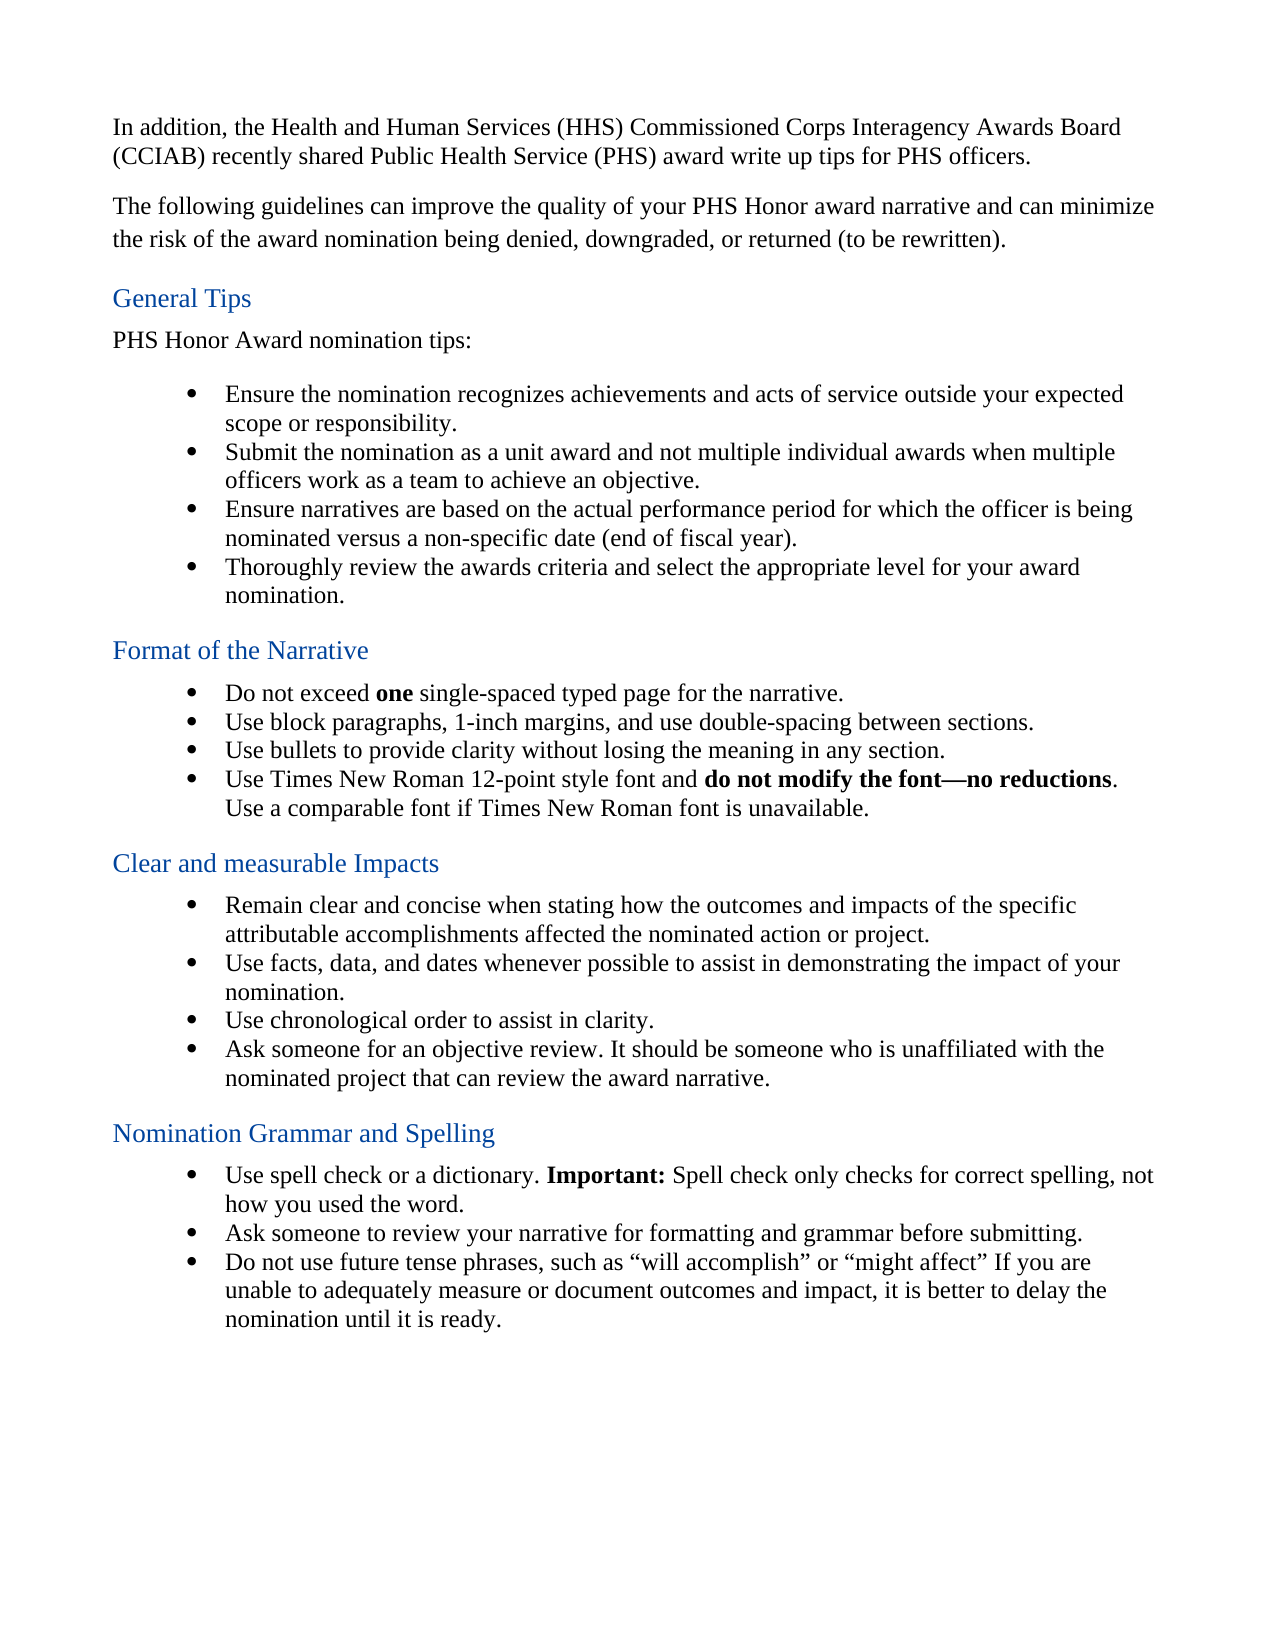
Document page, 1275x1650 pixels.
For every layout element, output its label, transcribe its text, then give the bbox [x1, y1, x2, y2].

list Use Times New Roman 12-point style font and do not modify the font—no reductions. Use a comparable font if Times New Roman font is unavailable. [187, 764, 1162, 822]
list Do not exceed one single-spaced typed page for the narrative. [187, 678, 1162, 707]
list Use spell check or a dictionary. Important: Spell check only checks for correct spelling, not how you used the word. [187, 1160, 1162, 1218]
list Remain clear and concise when stating how the outcomes and impacts of the specific attributable accomplishments affected the nominated action or project. [187, 890, 1162, 948]
list Use bullets to provide clarity without losing the meaning in any section. [187, 736, 1162, 764]
list Use block paragraphs, 1-inch margins, and use double-spacing between sections. [187, 707, 1162, 736]
list Submit the nomination as a unit award and not multiple individual awards when multiple officers work as a team to achieve an objective. [187, 437, 1162, 494]
list Ask someone to review your narrative for formatting and grammar before submitting. [187, 1218, 1162, 1247]
subtitle Clear and measurable Impacts [112, 847, 1162, 878]
text The following guidelines can improve the quality of your PHS Honor award narrative and can minimize the risk of the award nomination being denied, downgraded, or returned (to be rewritten). [112, 191, 1162, 253]
list Ensure the nomination recognizes achievements and acts of service outside your expected scope or responsibility. [187, 379, 1162, 437]
subtitle General Tips [112, 282, 1162, 313]
subtitle Nomination Grammar and Spelling [112, 1117, 1162, 1148]
list Use facts, data, and dates whenever possible to assist in demonstrating the impact of your nomination. [187, 948, 1162, 1005]
list Ask someone for an objective review. It should be someone who is unaffiliated with the nominated project that can review the award narrative. [187, 1034, 1162, 1092]
list Do not use future tense phrases, such as “will accomplish” or “might affect” If you are unable to adequately measure or document outcomes and impact, it is better to delay the nomination until it is ready. [187, 1247, 1162, 1333]
text In addition, the Health and Human Services (HHS) Commissioned Corps Interagency Awards Board (CCIAB) recently shared Public Health Service (PHS) award write up tips for PHS officers. [112, 112, 1162, 170]
list Thoroughly review the awards criteria and select the appropriate level for your award nomination. [187, 552, 1162, 609]
list Ensure narratives are based on the actual performance period for which the officer is being nominated versus a non-specific date (end of fiscal year). [187, 494, 1162, 552]
list Use chronological order to assist in clarity. [187, 1005, 1162, 1034]
text PHS Honor Award nomination tips: [112, 326, 1162, 354]
subtitle Format of the Narrative [112, 634, 1162, 666]
